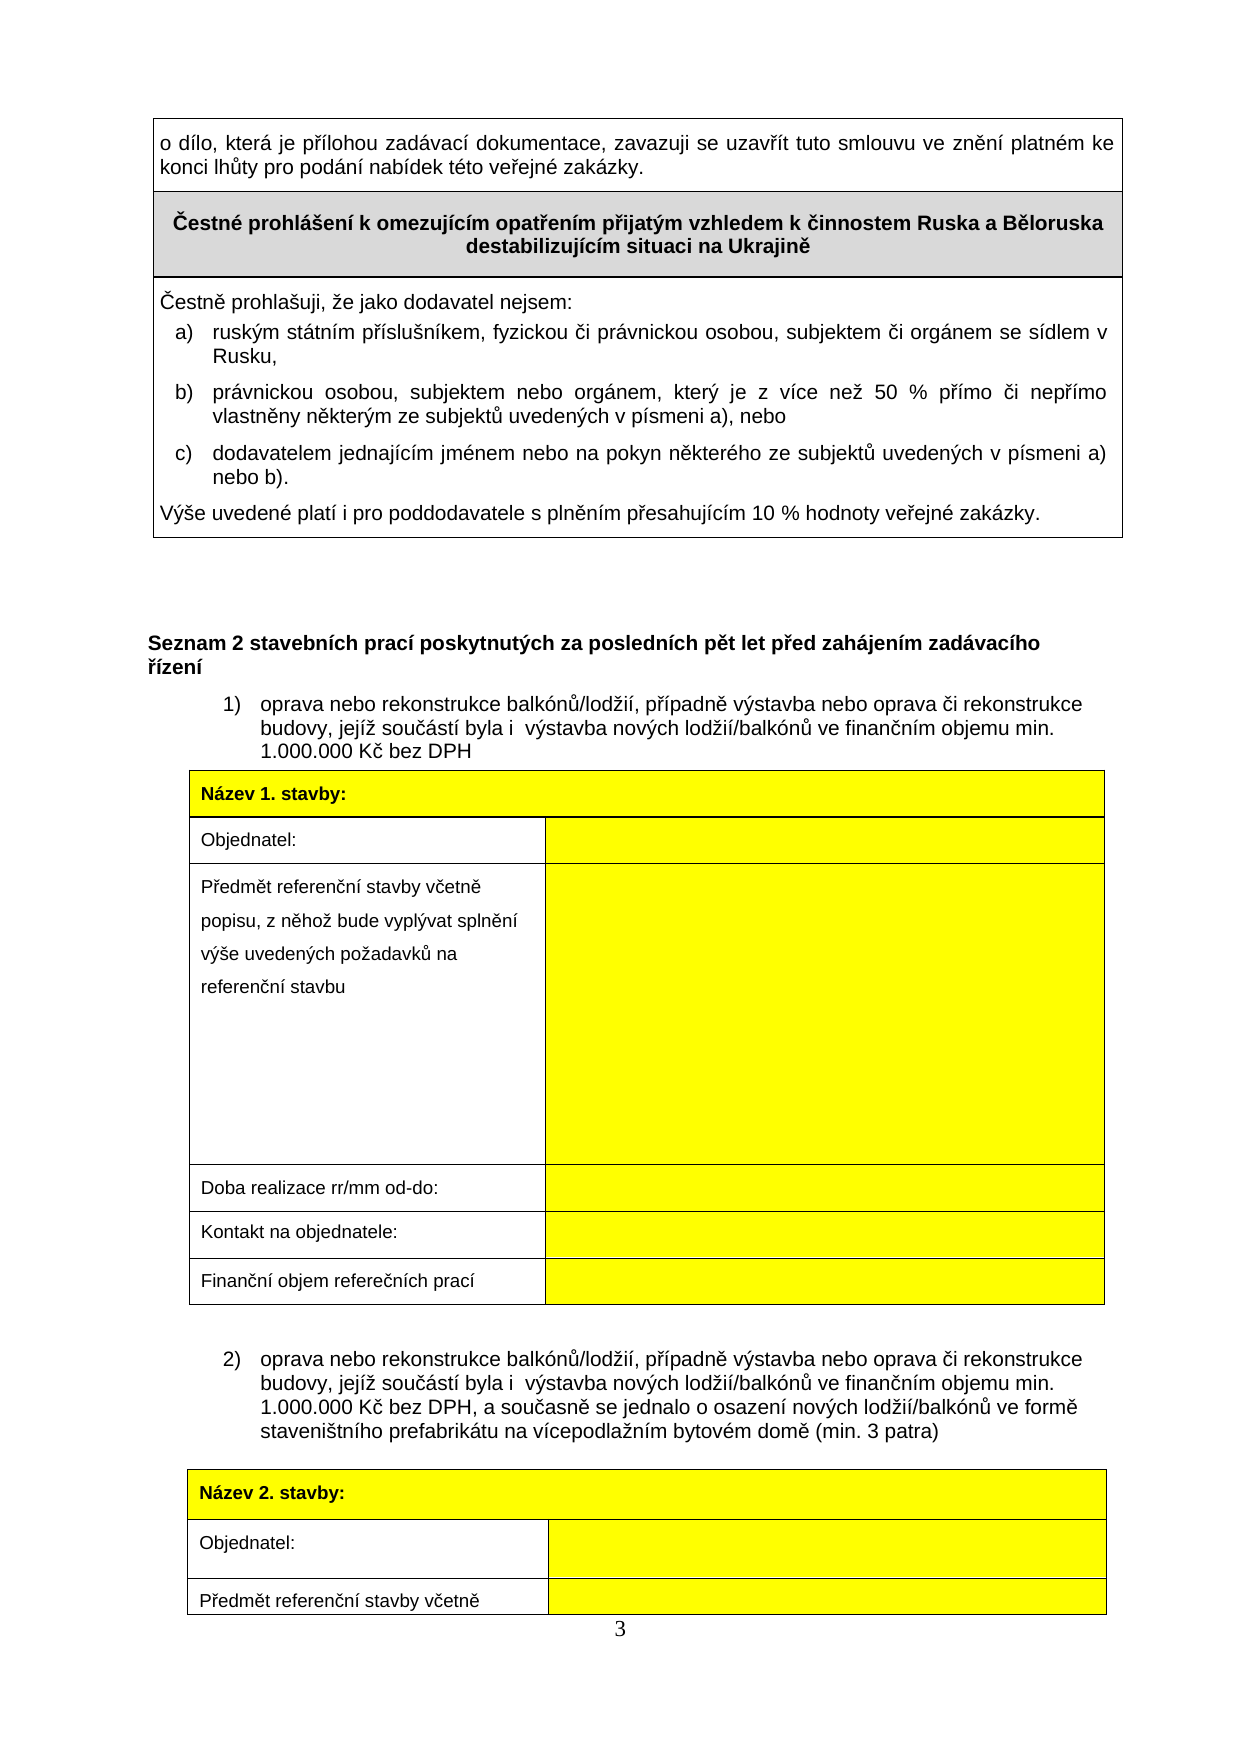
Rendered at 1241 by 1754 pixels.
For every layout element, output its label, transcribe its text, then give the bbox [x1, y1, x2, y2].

table_cell [549, 1520, 1106, 1577]
list oprava nebo rekonstrukce balkónů/lodžií, případně výstavba nebo oprava či rekonstrukce budovy, jejíž součástí byla i výstavba nových lodžií/balkónů ve finančním objemu min. 1.000.000 Kč bez DPH, a současně se jednalo o osazení nových lodžií/balkónů ve formě staveništního prefabrikátu na vícepodlažním bytovém domě (min. 3 patra) [223, 1347, 1093, 1442]
table_header Název 1. stavby: [190, 771, 1104, 816]
table_cell Objednatel: [188, 1520, 548, 1577]
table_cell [188, 1579, 548, 1614]
table_cell Čestné prohlášení k omezujícím opatřením přijatým vzhledem k činnostem Ruska a Běloruska destabilizujícím situaci na Ukrajině [154, 192, 1122, 276]
table_cell [546, 1259, 1104, 1304]
table_cell Kontakt na objednatele: [190, 1212, 545, 1257]
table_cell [154, 119, 1122, 191]
table_cell Finanční objem referečních prací [190, 1259, 545, 1304]
table_cell [549, 1579, 1106, 1614]
table_header Název 2. stavby: [188, 1470, 1106, 1519]
text Seznam 2 stavebních prací poskytnutých za posledních pět let před zahájením zadávacího řízení [148, 631, 1093, 679]
table_cell Předmět referenční stavby včetně popisu, z něhož bude vyplývat splnění výše uvedených požadavků na referenční stavbu [190, 864, 545, 1164]
table_cell [546, 818, 1104, 863]
list oprava nebo rekonstrukce balkónů/lodžií, případně výstavba nebo oprava či rekonstrukce budovy, jejíž součástí byla i výstavba nových lodžií/balkónů ve finančním objemu min. 1.000.000 Kč bez DPH [223, 691, 1093, 763]
table_cell [546, 1165, 1104, 1211]
table_cell [546, 864, 1104, 1164]
table_cell Doba realizace rr/mm od-do: [190, 1165, 545, 1211]
table_cell Čestně prohlašuji, že jako dodavatel nejsem: ruským státním příslušníkem, fyzickou či právnickou osobou, subjektem či orgánem se sídlem v Rusku, právnickou osobou, subjektem nebo orgánem, který je z více než 50 % přímo či nepřímo vlastněny některým ze subjektů uvedených v písmeni a), nebo dodavatelem jednajícím jménem nebo na pokyn některého ze subjektů uvedených v písmeni a) nebo b). Výše uvedené platí i pro poddodavatele s plněním přesahujícím 10 % hodnoty veřejné zakázky. [154, 278, 1122, 537]
table_cell Objednatel: [190, 818, 545, 863]
table_cell [546, 1212, 1104, 1257]
